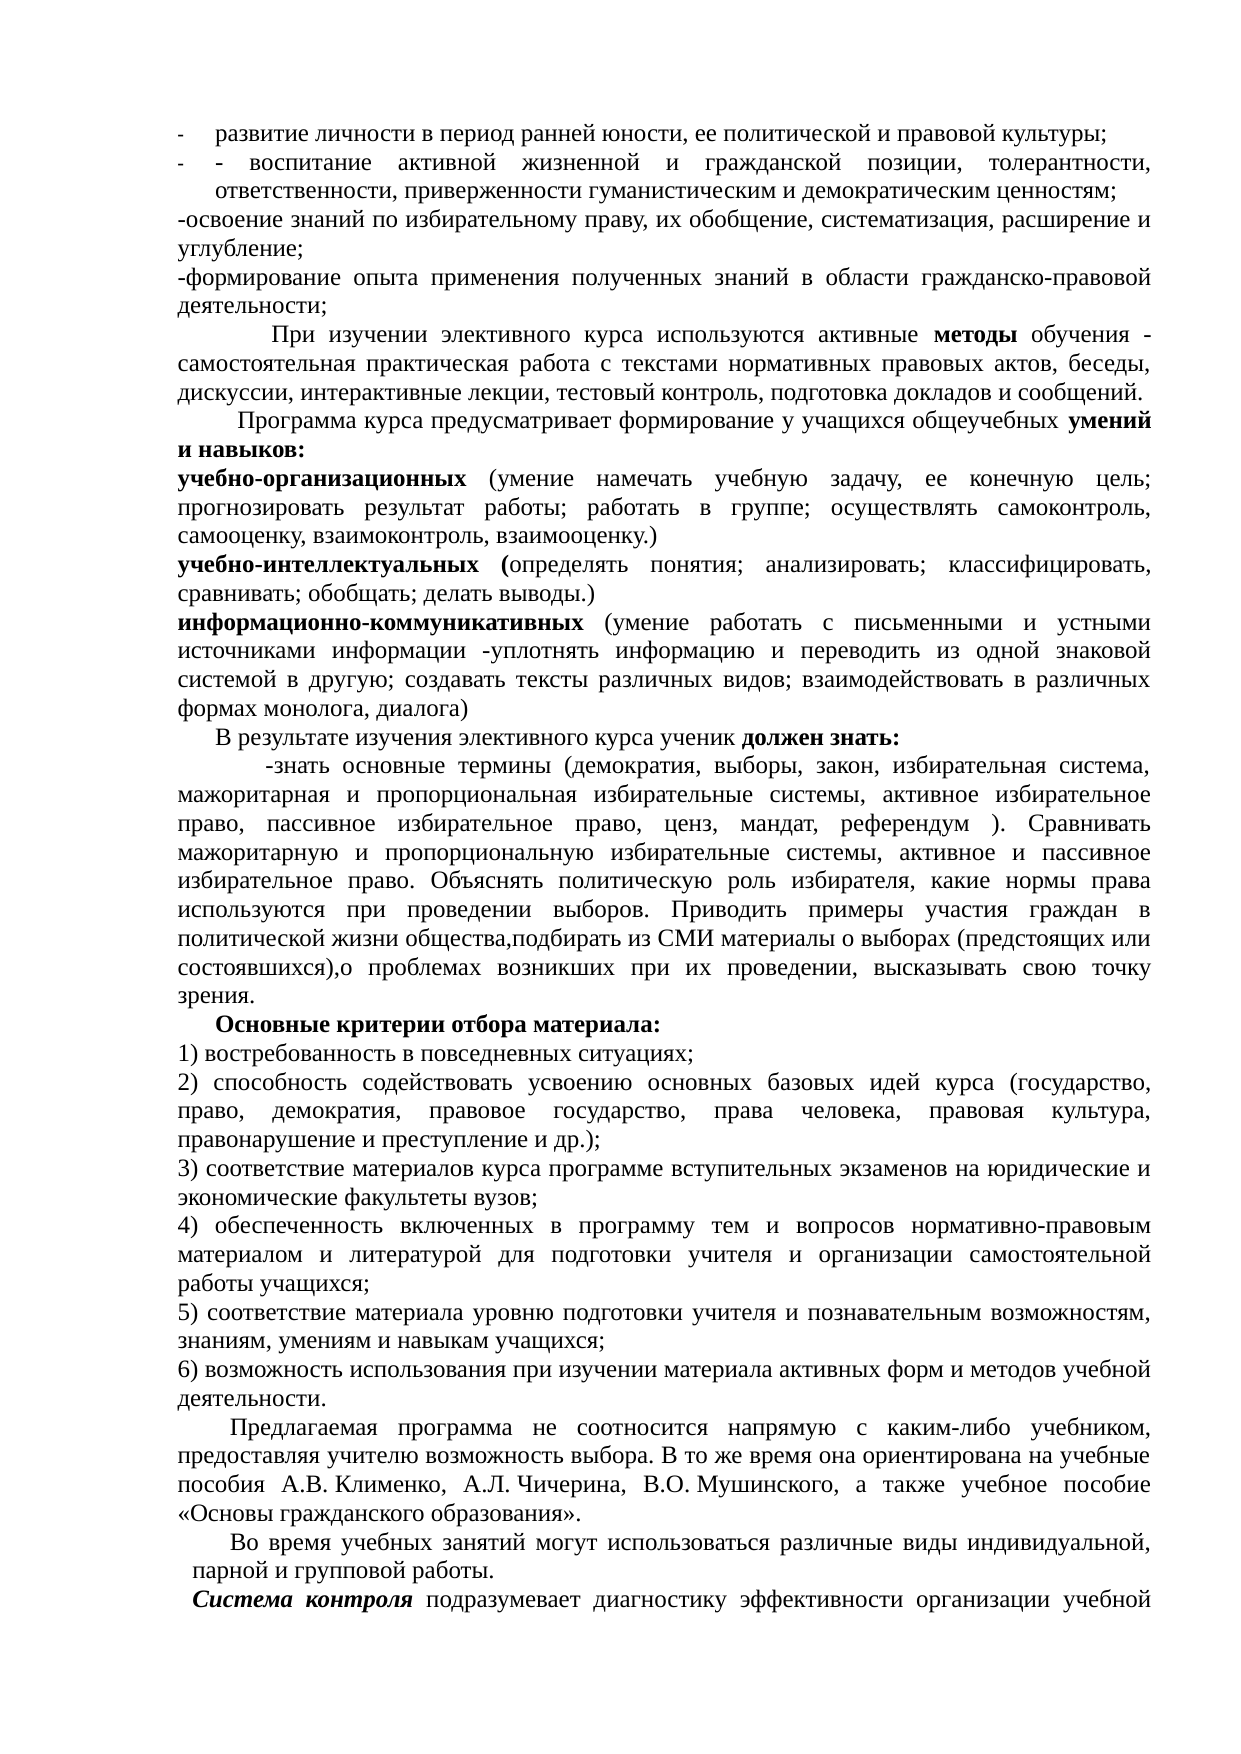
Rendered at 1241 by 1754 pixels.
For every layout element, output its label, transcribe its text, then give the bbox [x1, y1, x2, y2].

text Программа курса предусматривает формирование у учащихся общеучебных умений и навыков: [177, 406, 1152, 463]
text 5) соответствие материала уровню подготовки учителя и познавательным возможностям, знаниям, умениям и навыкам учащихся; [177, 1297, 1152, 1354]
text 4) обеспеченность включенных в программу тем и вопросов нормативно-правовым материалом и литературой для подготовки учителя и организации самостоятельной работы учащихся; [177, 1211, 1152, 1297]
text -освоение знаний по избирательному праву, их обобщение, систематизация, расширение и углубление; [177, 204, 1152, 262]
text 1) востребованность в повседневных ситуациях; [177, 1038, 1152, 1067]
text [192, 1584, 1152, 1613]
text учебно-интеллектуальных (определять понятия; анализировать; классифицировать, сравнивать; обобщать; делать выводы.) [177, 549, 1152, 607]
text -знать основные термины (демократия, выборы, закон, избирательная система, мажоритарная и пропорциональная избирательные системы, активное избирательное право, пассивное избирательное право, ценз, мандат, референдум ). Сравнивать мажоритарную и пропорциональную избирательные системы, активное и пассивное избирательное право. Объяснять политическую роль избирателя, какие нормы права используются при проведении выборов. Приводить примеры участия граждан в политической жизни общества,подбирать из СМИ материалы о выборах (предстоящих или состоявшихся),о проблемах возникших при их проведении, высказывать свою точку зрения. [177, 751, 1152, 1009]
text Основные критерии отбора материала: [177, 1009, 1152, 1038]
text Во время учебных занятий могут использоваться различные виды индивидуальной, парной и групповой работы. [192, 1527, 1152, 1584]
text 6) возможность использования при изучении материала активных форм и методов учебной деятельности. [177, 1354, 1152, 1412]
text информационно-коммуникативных (умение работать с письменными и устными источниками информации -уплотнять информацию и переводить из одной знаковой системой в другую; создавать тексты различных видов; взаимодействовать в различных формах монолога, диалога) [177, 607, 1152, 722]
list - воспитание активной жизненной и гражданской позиции, толерантности, ответственности, приверженности гуманистическим и демократическим ценностям; [177, 147, 1152, 204]
text В результате изучения элективного курса ученик должен знать: [177, 722, 1152, 751]
text учебно-организационных (умение намечать учебную задачу, ее конечную цель; прогнозировать результат работы; работать в группе; осуществлять самоконтроль, самооценку, взаимоконтроль, взаимооценку.) [177, 463, 1152, 549]
text Предлагаемая программа не соотносится напрямую с каким-либо учебником, предоставляя учителю возможность выбора. В то же время она ориентирована на учебные пособия А.В. Клименко, А.Л. Чичерина, В.О. Мушинского, а также учебное пособие «Основы гражданского образования». [177, 1412, 1152, 1527]
text -формирование опыта применения полученных знаний в области гражданско-правовой деятельности; [177, 262, 1152, 319]
text При изучении элективного курса используются активные методы обучения - самостоятельная практическая работа с текстами нормативных правовых актов, беседы, дискуссии, интерактивные лекции, тестовый контроль, подготовка докладов и сообщений. [177, 319, 1152, 406]
list развитие личности в период ранней юности, ее политической и правовой культуры; [177, 118, 1152, 147]
text 2) способность содействовать усвоению основных базовых идей курса (государство, право, демократия, правовое государство, права человека, правовая культура, правонарушение и преступление и др.); [177, 1067, 1152, 1153]
text 3) соответствие материалов курса программе вступительных экзаменов на юридические и экономические факультеты вузов; [177, 1153, 1152, 1211]
